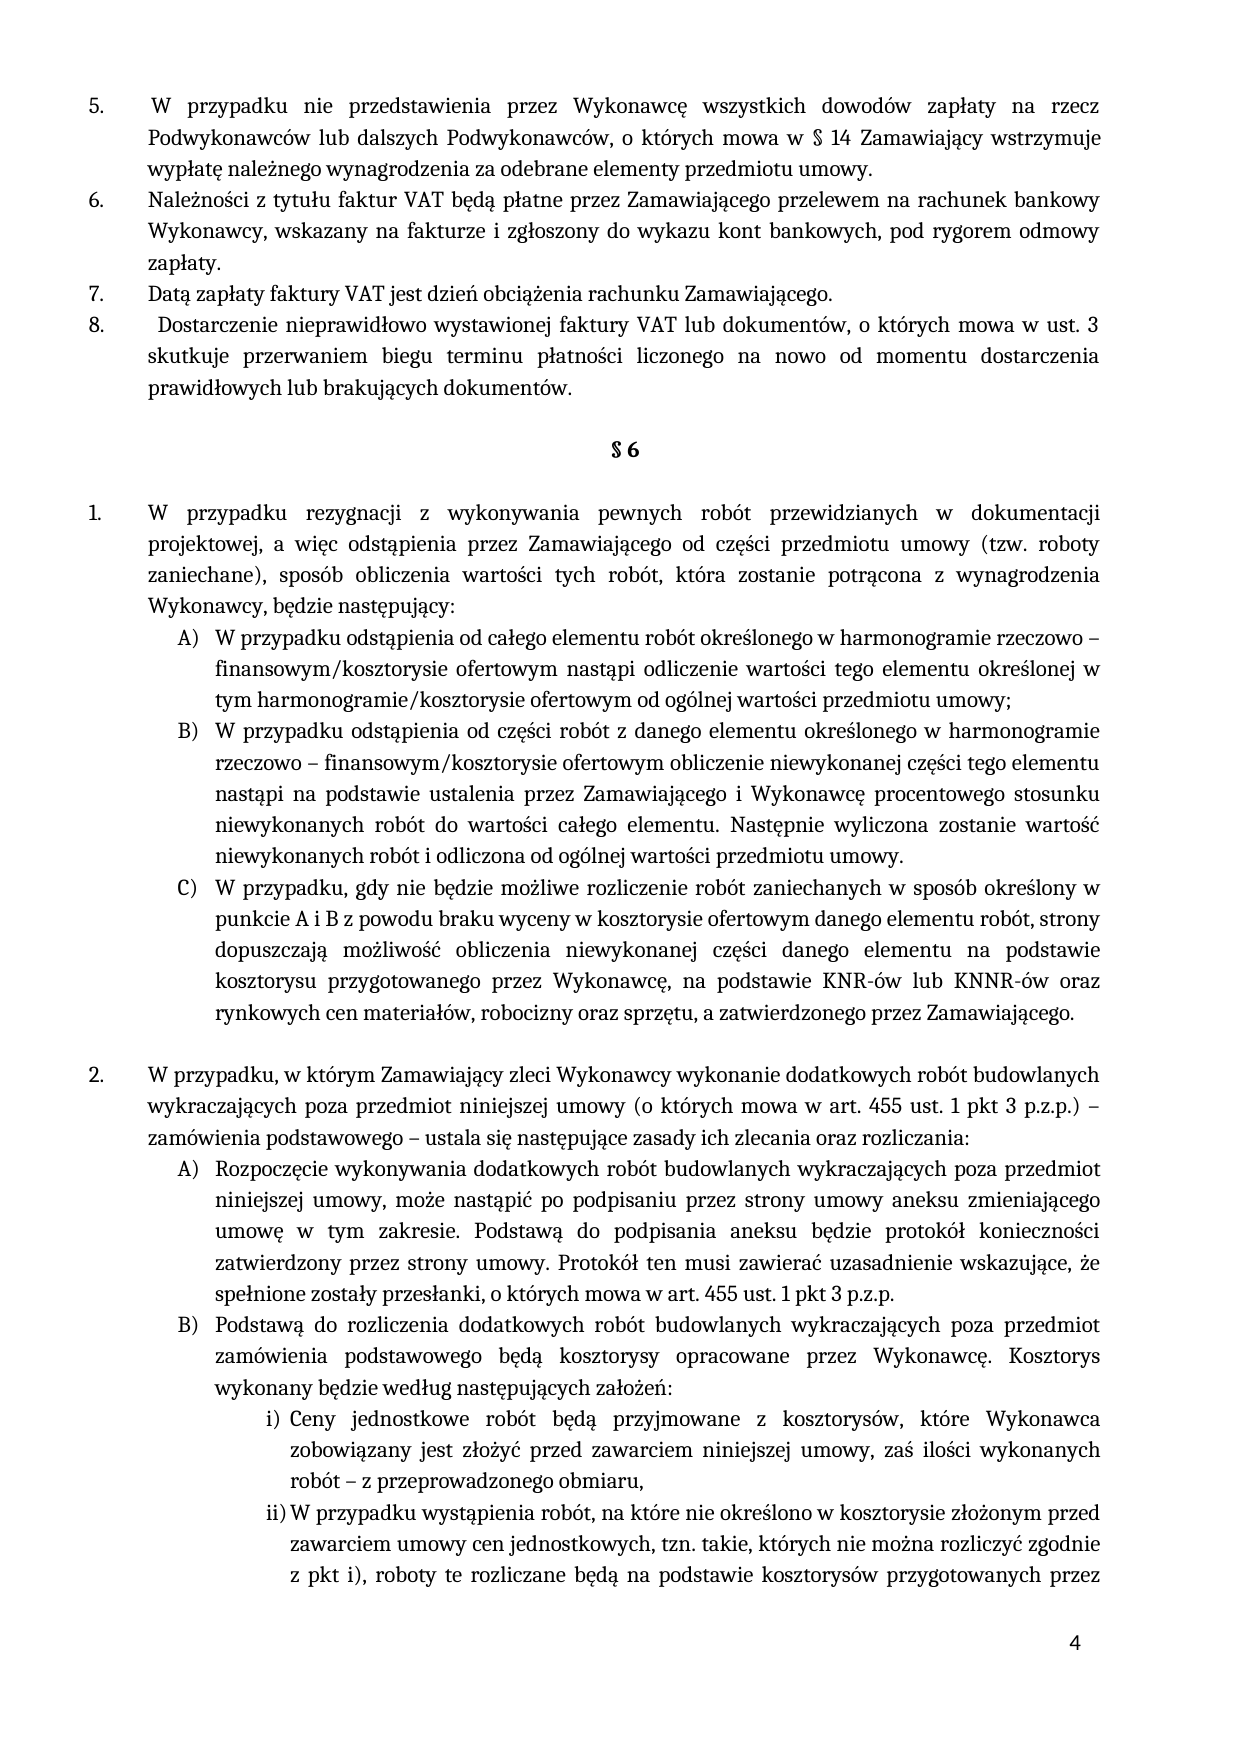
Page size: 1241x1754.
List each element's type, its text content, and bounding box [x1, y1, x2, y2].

list Rozpoczęcie wykonywania dodatkowych robót budowlanych wykraczających poza przedmiot niniejszej umowy, może nastąpić po podpisaniu przez strony umowy aneksu zmieniającego umowę w tym zakresie. Podstawą do podpisania aneksu będzie protokół konieczności zatwierdzony przez strony umowy. Protokół ten musi zawierać uzasadnienie wskazujące, że spełnione zostały przesłanki, o których mowa w art. 455 ust. 1 pkt 3 p.z.p. [177, 1151, 1101, 1307]
list W przypadku rezygnacji z wykonywania pewnych robót przewidzianych w dokumentacji projektowej, a więc odstąpienia przez Zamawiającego od części przedmiotu umowy (tzw. roboty zaniechane), sposób obliczenia wartości tych robót, która zostanie potrącona z wynagrodzenia Wykonawcy, będzie następujący: [88, 495, 1101, 620]
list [266, 1495, 1101, 1589]
text § 6 [148, 432, 1101, 464]
list W przypadku, w którym Zamawiający zleci Wykonawcy wykonanie dodatkowych robót budowlanych wykraczających poza przedmiot niniejszej umowy (o których mowa w art. 455 ust. 1 pkt 3 p.z.p.) – zamówienia podstawowego – ustala się następujące zasady ich zlecania oraz rozliczania: [88, 1057, 1101, 1151]
text 6. Należności z tytułu faktur VAT będą płatne przez Zamawiającego przelewem na rachunek bankowy Wykonawcy, wskazany na fakturze i zgłoszony do wykazu kont bankowych, pod rygorem odmowy zapłaty. [88, 182, 1101, 276]
text 8. Dostarczenie nieprawidłowo wystawionej faktury VAT lub dokumentów, o których mowa w ust. 3 skutkuje przerwaniem biegu terminu płatności liczonego na nowo od momentu dostarczenia prawidłowych lub brakujących dokumentów. [88, 307, 1101, 401]
list Podstawą do rozliczenia dodatkowych robót budowlanych wykraczających poza przedmiot zamówienia podstawowego będą kosztorysy opracowane przez Wykonawcę. Kosztorys wykonany będzie według następujących założeń: [177, 1307, 1101, 1401]
text 5. W przypadku nie przedstawienia przez Wykonawcę wszystkich dowodów zapłaty na rzecz Podwykonawców lub dalszych Podwykonawców, o których mowa w § 14 Zamawiający wstrzymuje wypłatę należnego wynagrodzenia za odebrane elementy przedmiotu umowy. [88, 89, 1101, 182]
text 7. Datą zapłaty faktury VAT jest dzień obciążenia rachunku Zamawiającego. [88, 276, 1101, 307]
list W przypadku odstąpienia od części robót z danego elementu określonego w harmonogramie rzeczowo – finansowym/kosztorysie ofertowym obliczenie niewykonanej części tego elementu nastąpi na podstawie ustalenia przez Zamawiającego i Wykonawcę procentowego stosunku niewykonanych robót do wartości całego elementu. Następnie wyliczona zostanie wartość niewykonanych robót i odliczona od ogólnej wartości przedmiotu umowy. [177, 714, 1101, 870]
list W przypadku, gdy nie będzie możliwe rozliczenie robót zaniechanych w sposób określony w punkcie A i B z powodu braku wyceny w kosztorysie ofertowym danego elementu robót, strony dopuszczają możliwość obliczenia niewykonanej części danego elementu na podstawie kosztorysu przygotowanego przez Wykonawcę, na podstawie KNR-ów lub KNNR-ów oraz rynkowych cen materiałów, robocizny oraz sprzętu, a zatwierdzonego przez Zamawiającego. [177, 870, 1101, 1026]
list Ceny jednostkowe robót będą przyjmowane z kosztorysów, które Wykonawca zobowiązany jest złożyć przed zawarciem niniejszej umowy, zaś ilości wykonanych robót – z przeprowadzonego obmiaru, [266, 1401, 1101, 1495]
list W przypadku odstąpienia od całego elementu robót określonego w harmonogramie rzeczowo – finansowym/kosztorysie ofertowym nastąpi odliczenie wartości tego elementu określonej w tym harmonogramie/kosztorysie ofertowym od ogólnej wartości przedmiotu umowy; [177, 620, 1101, 714]
